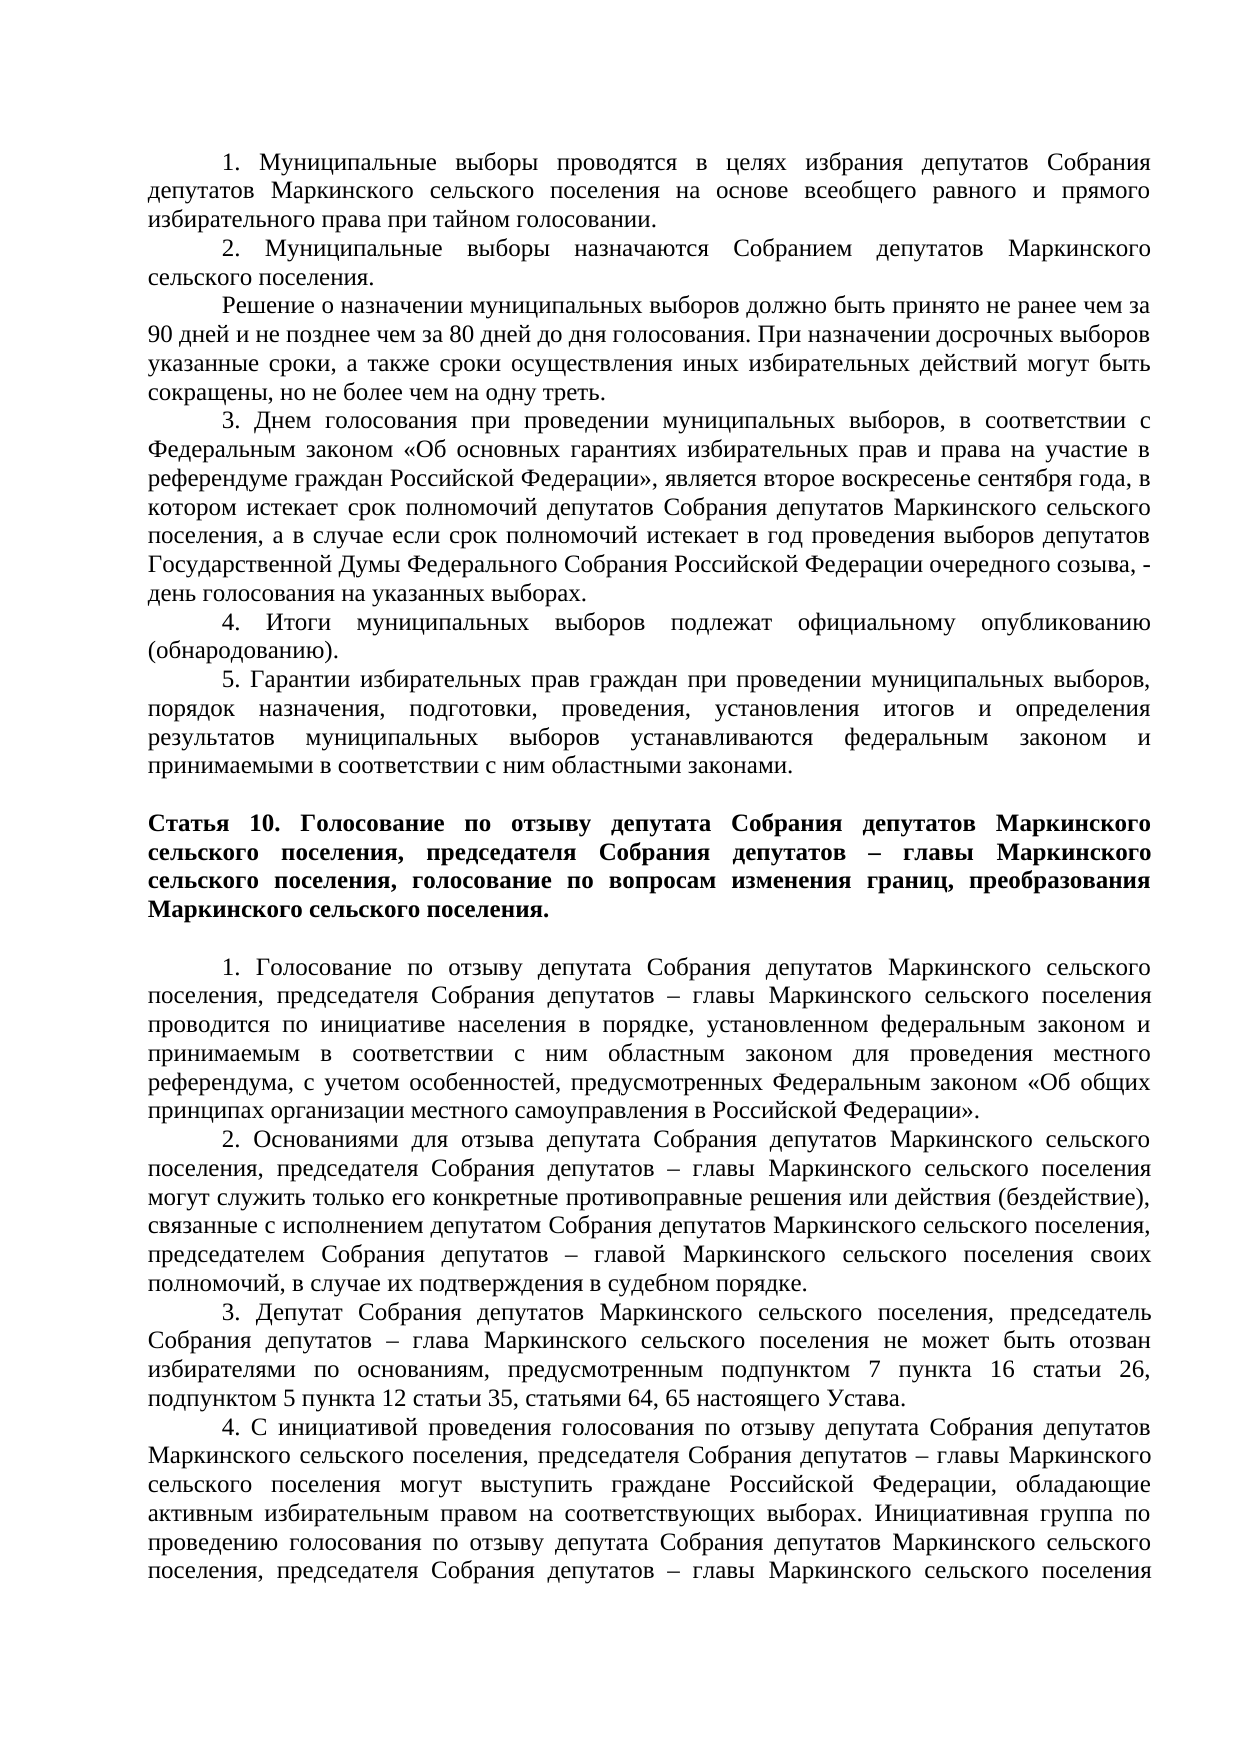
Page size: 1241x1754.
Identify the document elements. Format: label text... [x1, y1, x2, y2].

text 1. Муниципальные выборы проводятся в целях избрания депутатов Собрания депутатов Маркинского сельского поселения на основе всеобщего равного и прямого избирательного права при тайном голосовании. [148, 147, 1152, 233]
text 2. Муниципальные выборы назначаются Собранием депутатов Маркинского сельского поселения. [148, 233, 1152, 291]
text 1. Голосование по отзыву депутата Собрания депутатов Маркинского сельского поселения, председателя Собрания депутатов – главы Маркинского сельского поселения проводится по инициативе населения в порядке, установленном федеральным законом и принимаемым в соответствии с ним областным законом для проведения местного референдума, с учетом особенностей, предусмотренных Федеральным законом «Об общих принципах организации местного самоуправления в Российской Федерации». [148, 952, 1152, 1124]
text 3. Депутат Собрания депутатов Маркинского сельского поселения, председатель Собрания депутатов – глава Маркинского сельского поселения не может быть отозван избирателями по основаниям, предусмотренным подпунктом 7 пункта 16 статьи 26, подпунктом 5 пункта 12 статьи 35, статьями 64, 65 настоящего Устава. [148, 1297, 1152, 1412]
text 4. Итоги муниципальных выборов подлежат официальному опубликованию (обнародованию). [148, 607, 1152, 664]
text Статья 10. Голосование по отзыву депутата Собрания депутатов Маркинского сельского поселения, председателя Собрания депутатов – главы Маркинского сельского поселения, голосование по вопросам изменения границ, преобразования Маркинского сельского поселения. [148, 808, 1152, 923]
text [148, 1412, 1152, 1584]
text 3. Днем голосования при проведении муниципальных выборов, в соответствии с Федеральным законом «Об основных гарантиях избирательных прав и права на участие в референдуме граждан Российской Федерации», является второе воскресенье сентября года, в котором истекает срок полномочий депутатов Собрания депутатов Маркинского сельского поселения, а в случае если срок полномочий истекает в год проведения выборов депутатов Государственной Думы Федерального Собрания Российской Федерации очередного созыва, - день голосования на указанных выборах. [148, 406, 1152, 607]
text 5. Гарантии избирательных прав граждан при проведении муниципальных выборов, порядок назначения, подготовки, проведения, установления итогов и определения результатов муниципальных выборов устанавливаются федеральным законом и принимаемыми в соответствии с ним областными законами. [148, 664, 1152, 779]
text 2. Основаниями для отзыва депутата Собрания депутатов Маркинского сельского поселения, председателя Собрания депутатов – главы Маркинского сельского поселения могут служить только его конкретные противоправные решения или действия (бездействие), связанные с исполнением депутатом Собрания депутатов Маркинского сельского поселения, председателем Собрания депутатов – главой Маркинского сельского поселения своих полномочий, в случае их подтверждения в судебном порядке. [148, 1124, 1152, 1297]
text Решение о назначении муниципальных выборов должно быть принято не ранее чем за 90 дней и не позднее чем за 80 дней до дня голосования. При назначении досрочных выборов указанные сроки, а также сроки осуществления иных избирательных действий могут быть сокращены, но не более чем на одну треть. [148, 291, 1152, 406]
